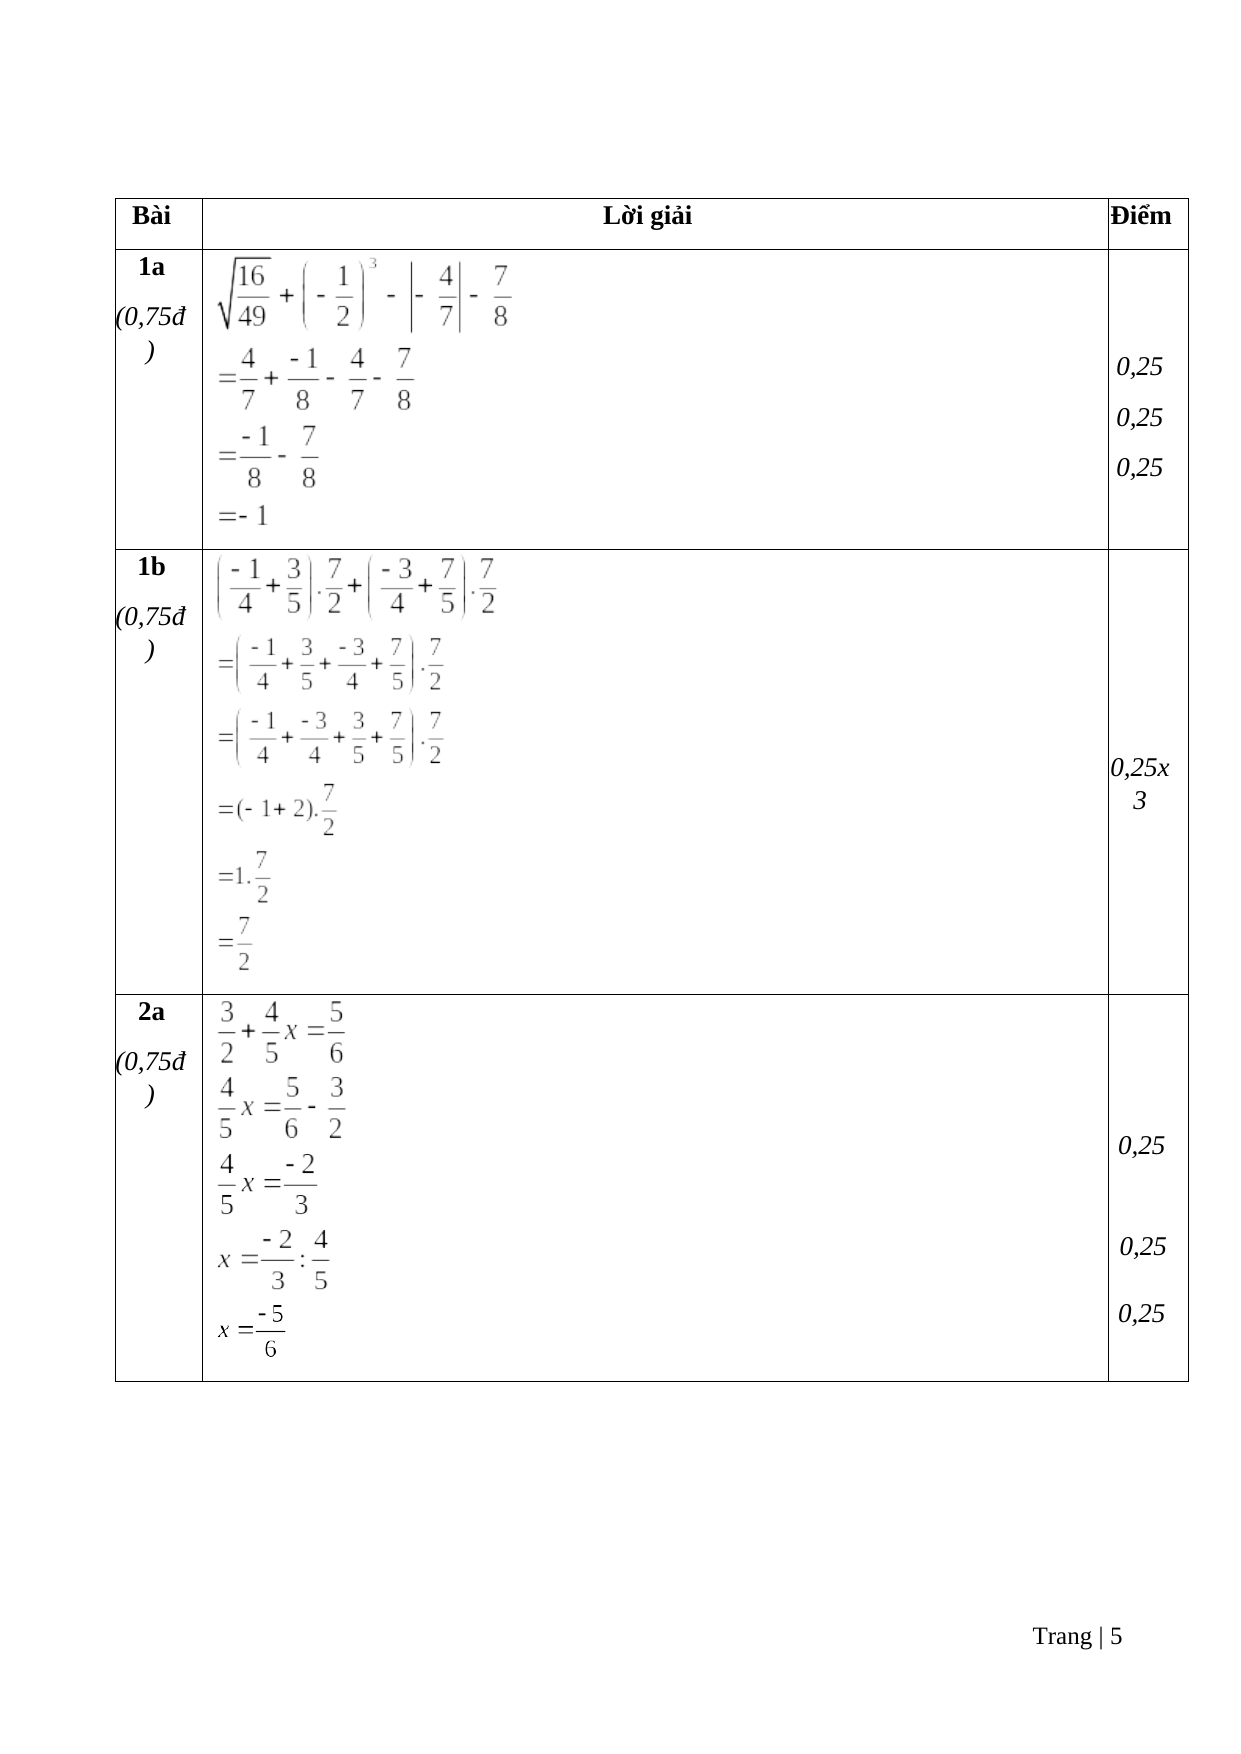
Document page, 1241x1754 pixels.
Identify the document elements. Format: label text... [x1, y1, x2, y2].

table_cell 1b (0,75đ) [116, 550, 202, 994]
table_cell 0,25 0,25 0,25 [1109, 995, 1188, 1381]
table_cell [203, 250, 1108, 549]
table_cell [203, 995, 1108, 1381]
table_cell 2a (0,75đ) [116, 995, 202, 1381]
table_header Lời giải [203, 199, 1108, 249]
table_header Bài [116, 199, 202, 249]
table_cell [203, 550, 1108, 994]
table_cell 0,25 0,25 0,25 [1109, 250, 1188, 549]
table_cell 0,25x3 [1109, 550, 1188, 994]
table_header Điểm [1109, 199, 1188, 249]
table_cell 1a (0,75đ) [116, 250, 202, 549]
